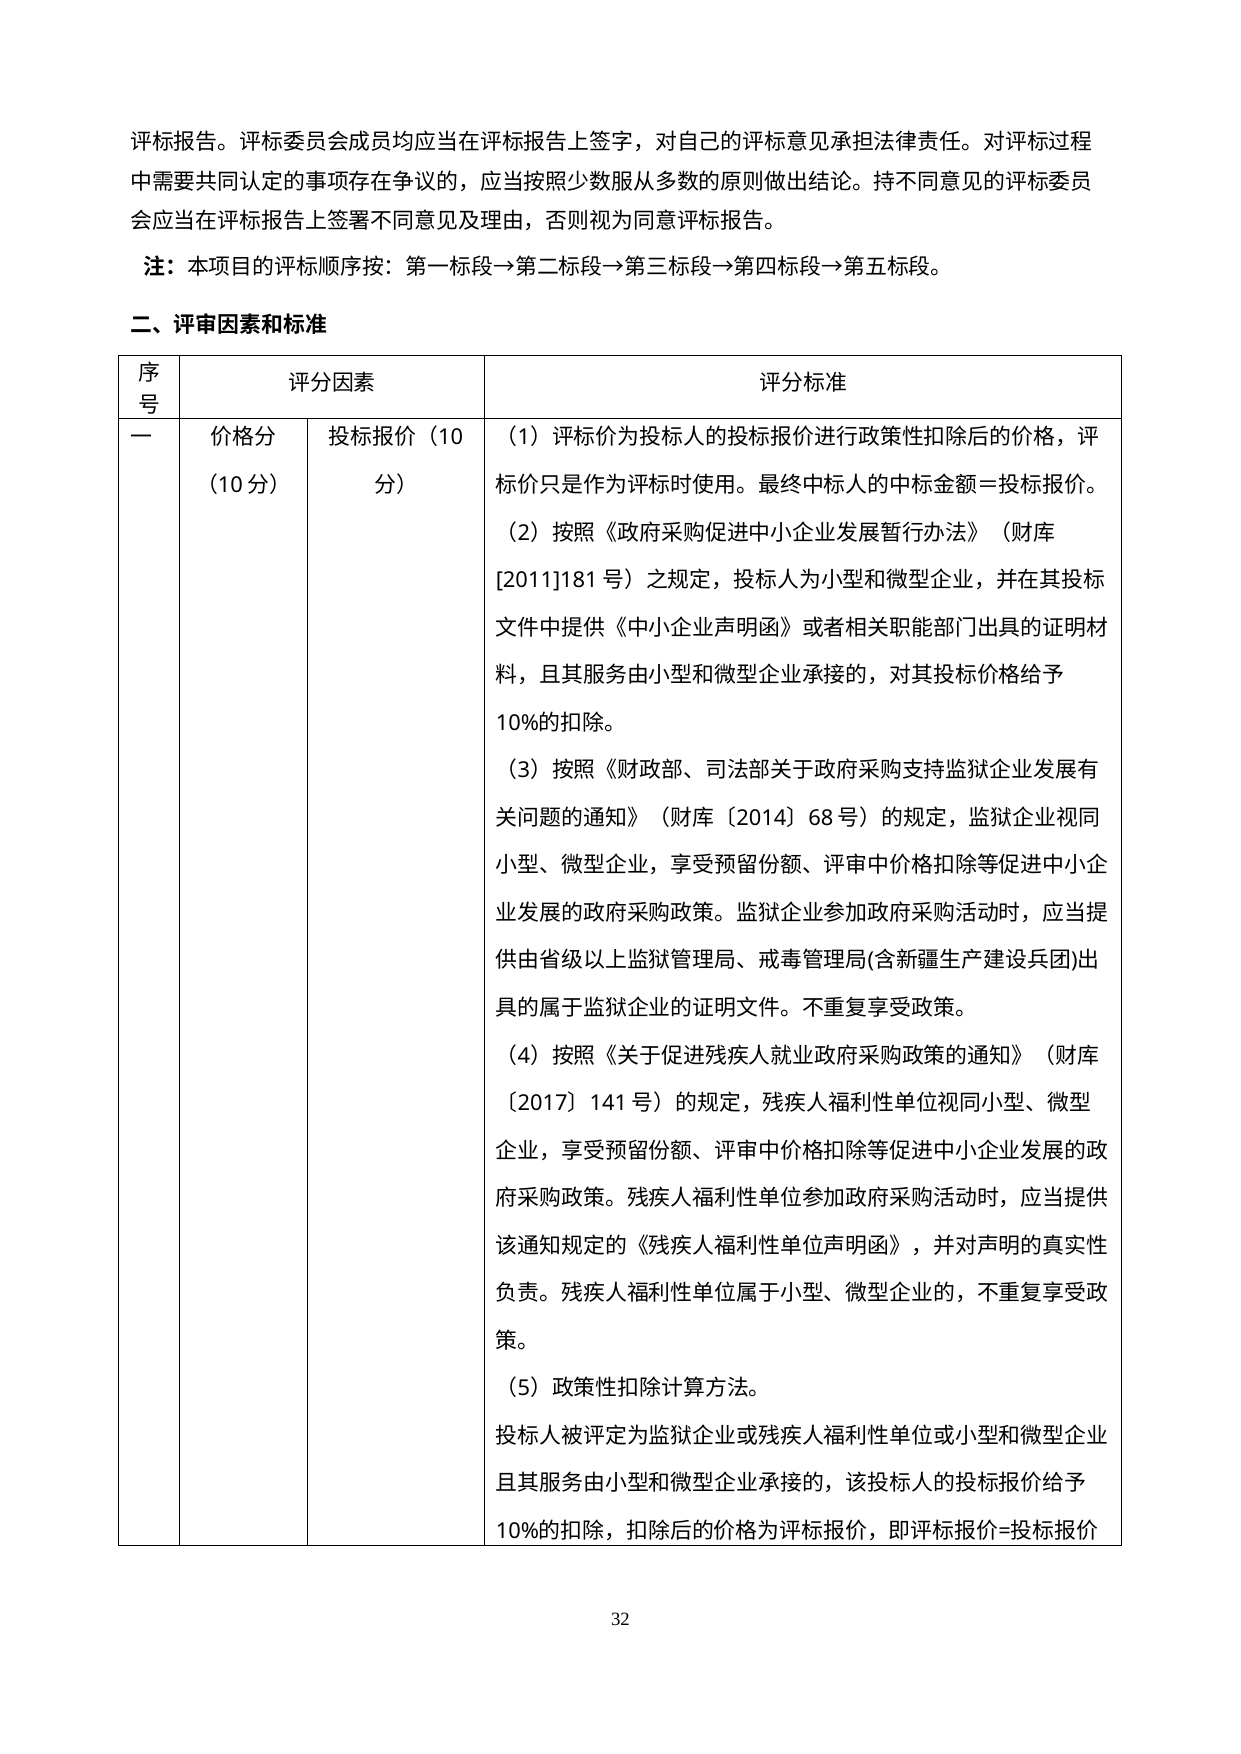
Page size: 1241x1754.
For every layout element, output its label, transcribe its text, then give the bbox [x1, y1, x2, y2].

table_header 评分因素 [180, 356, 484, 418]
list 评审因素和标准 [130, 307, 1110, 339]
table_cell 价格分 （10分） [180, 419, 307, 1545]
subtitle 注：本项目的评标顺序按：第一标段→第二标段→第三标段→第四标段→第五标段。 [143, 242, 1110, 282]
table_header 序号 [119, 356, 179, 418]
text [130, 118, 1110, 237]
table_cell 一 [119, 419, 179, 1545]
table_header 评分标准 [485, 356, 1121, 418]
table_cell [485, 419, 1121, 1545]
table_cell 投标报价（10分） [308, 419, 484, 1545]
